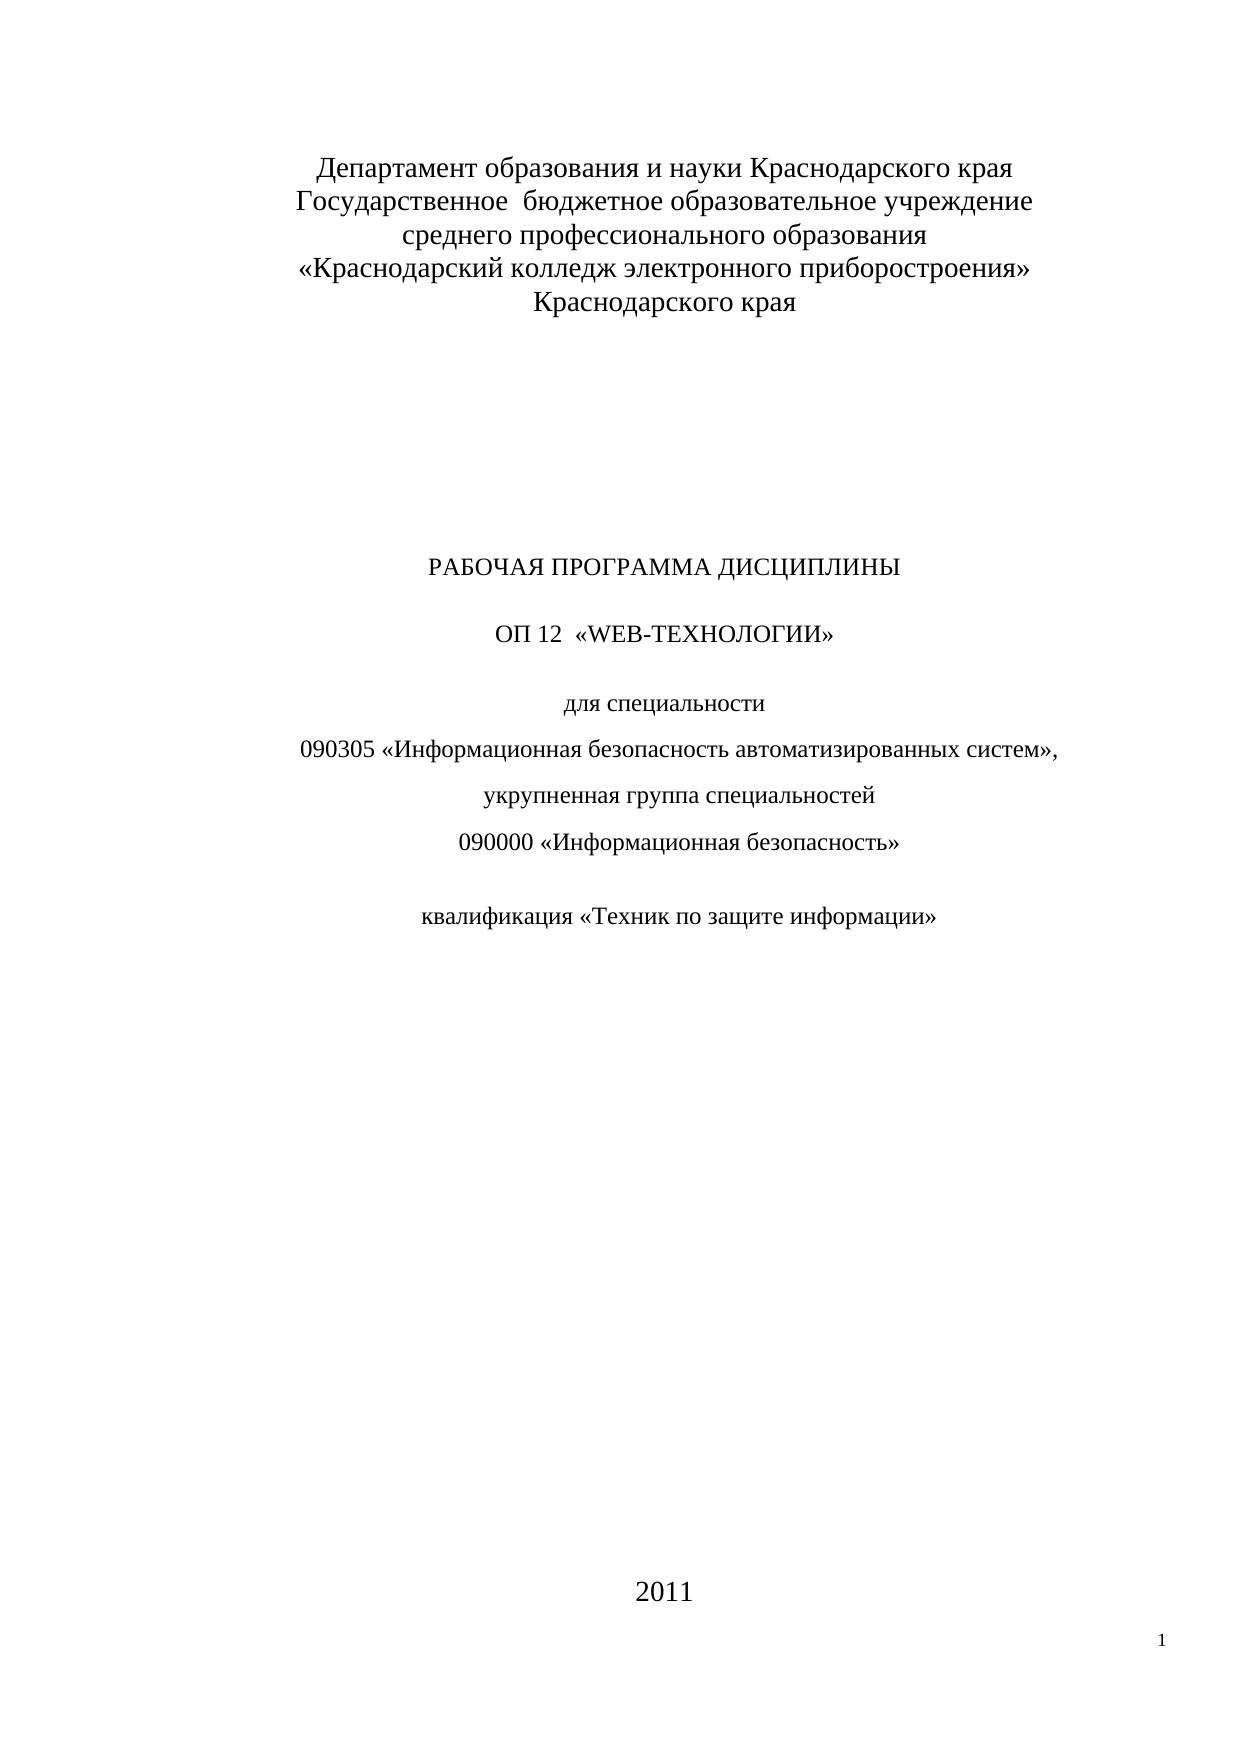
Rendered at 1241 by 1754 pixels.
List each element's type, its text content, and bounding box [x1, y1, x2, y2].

text 090000 «Информационная безопасность» [133, 816, 1166, 858]
text РАБОЧАЯ ПРОГРАММА ДИСЦИПЛИНЫ [162, 552, 1166, 581]
text укрупненная группа специальностей [133, 769, 1166, 812]
text среднего профессионального образования [162, 217, 1166, 251]
text квалификация «Техник по защите информации» [133, 890, 1166, 933]
text Департамент образования и науки Краснодарского края [162, 150, 1166, 183]
text для специальности [162, 677, 1166, 720]
text 090305 «Информационная безопасность автоматизированных систем», [133, 723, 1166, 766]
text Государственное бюджетное образовательное учреждение [162, 183, 1166, 217]
text Краснодарского края [162, 284, 1166, 318]
text 2011 [162, 1574, 1166, 1607]
text ОП 12 «WEB-ТЕХНОЛОГИИ» [162, 619, 1166, 648]
text «Краснодарский колледж электронного приборостроения» [162, 251, 1166, 284]
